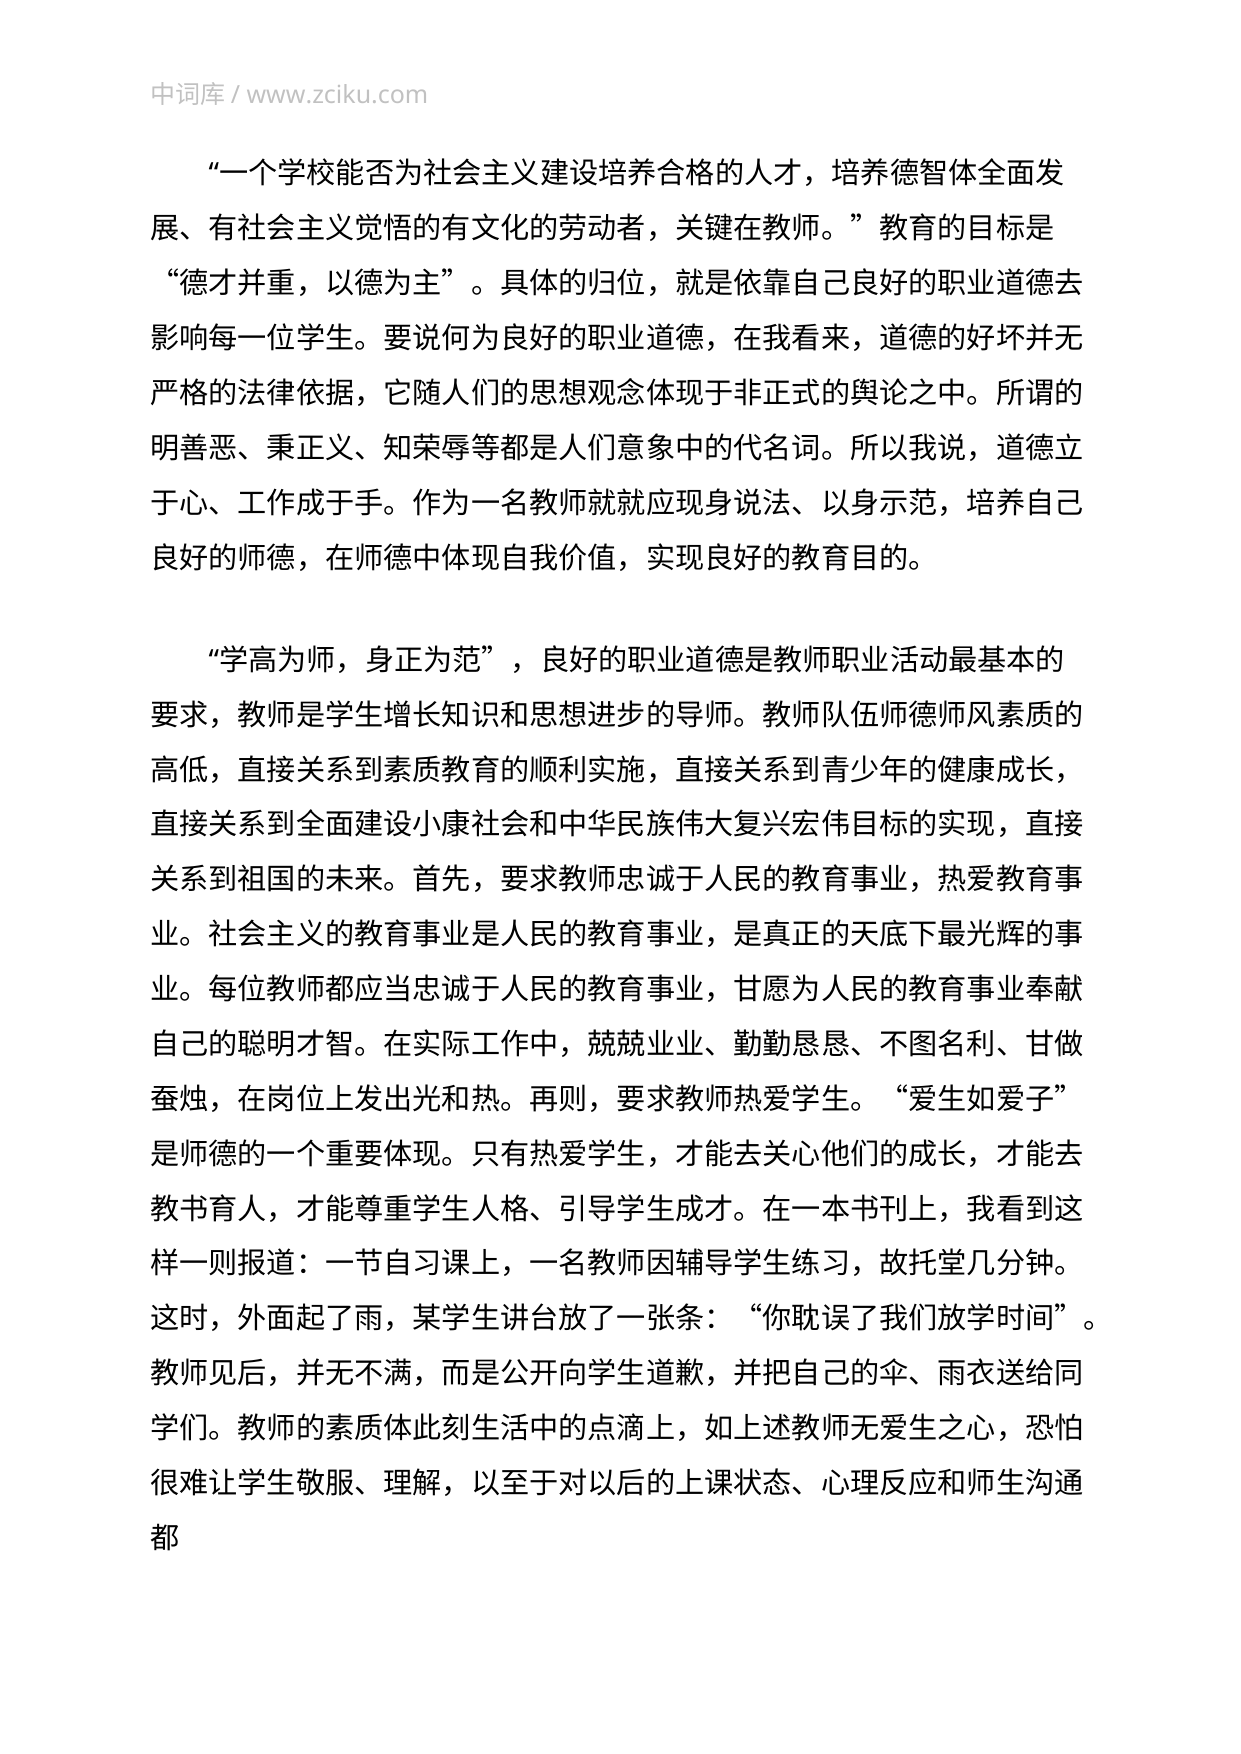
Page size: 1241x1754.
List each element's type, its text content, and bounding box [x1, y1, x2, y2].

text “学高为师，身正为范”，良好的职业道德是教师职业活动最基本的要求，教师是学生增长知识和思想进步的导师。教师队伍师德师风素质的高低，直接关系到素质教育的顺利实施，直接关系到青少年的健康成长，直接关系到全面建设小康社会和中华民族伟大复兴宏伟目标的实现，直接关系到祖国的未来。首先，要求教师忠诚于人民的教育事业，热爱教育事业。社会主义的教育事业是人民的教育事业，是真正的天底下最光辉的事业。每位教师都应当忠诚于人民的教育事业，甘愿为人民的教育事业奉献自己的聪明才智。在实际工作中，兢兢业业、勤勤恳恳、不图名利、甘做蚕烛，在岗位上发出光和热。再则，要求教师热爱学生。“爱生如爱子”是师德的一个重要体现。只有热爱学生，才能去关心他们的成长，才能去教书育人，才能尊重学生人格、引导学生成才。在一本书刊上，我看到这样一则报道：一节自习课上，一名教师因辅导学生练习，故托堂几分钟。这时，外面起了雨，某学生讲台放了一张条：“你耽误了我们放学时间”。教师见后，并无不满，而是公开向学生道歉，并把自己的伞、雨衣送给同学们。教师的素质体此刻生活中的点滴上，如上述教师无爱生之心，恐怕很难让学生敬服、理解，以至于对以后的上课状态、心理反应和师生沟通都 [150, 636, 1090, 1557]
text “一个学校能否为社会主义建设培养合格的人才，培养德智体全面发展、有社会主义觉悟的有文化的劳动者，关键在教师。”教育的目标是“德才并重，以德为主”。具体的归位，就是依靠自己良好的职业道德去影响每一位学生。要说何为良好的职业道德，在我看来，道德的好坏并无严格的法律依据，它随人们的思想观念体现于非正式的舆论之中。所谓的明善恶、秉正义、知荣辱等都是人们意象中的代名词。所以我说，道德立于心、工作成于手。作为一名教师就就应现身说法、以身示范，培养自己良好的师德，在师德中体现自我价值，实现良好的教育目的。 [150, 150, 1090, 577]
